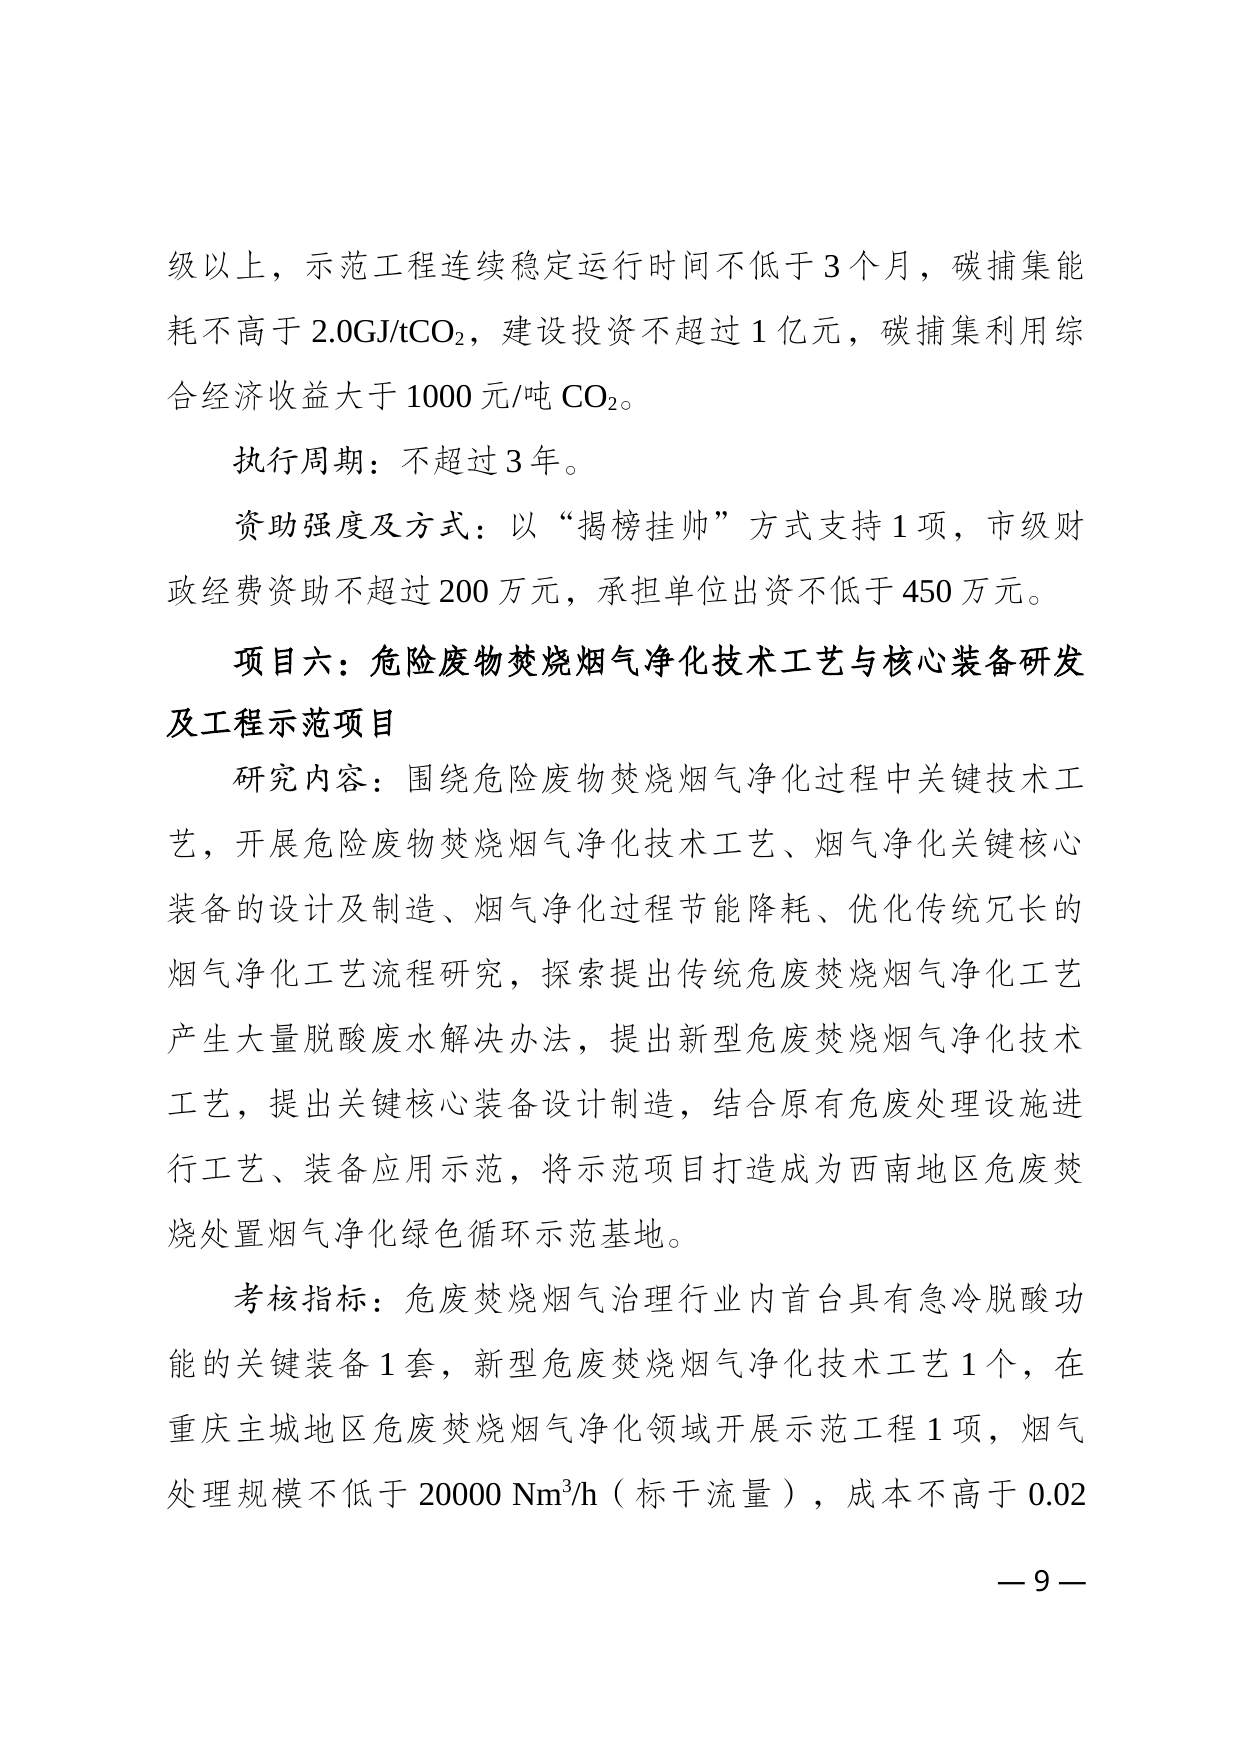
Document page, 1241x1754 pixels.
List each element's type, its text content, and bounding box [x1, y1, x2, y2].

text 项目六：危险废物焚烧烟气净化技术工艺与核心装备研发及工程示范项目 [165, 623, 1087, 747]
text 资助强度及方式：以“揭榜挂帅”方式支持1项，市级财政经费资助不超过200万元，承担单位出资不低于450万元。 [165, 493, 1087, 623]
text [165, 233, 1087, 428]
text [165, 1267, 1087, 1527]
text 执行周期：不超过3年。 [165, 428, 1087, 493]
text 研究内容：围绕危险废物焚烧烟气净化过程中关键技术工艺，开展危险废物焚烧烟气净化技术工艺、烟气净化关键核心装备的设计及制造、烟气净化过程节能降耗、优化传统冗长的烟气净化工艺流程研究，探索提出传统危废焚烧烟气净化工艺产生大量脱酸废水解决办法，提出新型危废焚烧烟气净化技术工艺，提出关键核心装备设计制造，结合原有危废处理设施进行工艺、装备应用示范，将示范项目打造成为西南地区危废焚烧处置烟气净化绿色循环示范基地。 [165, 747, 1087, 1267]
